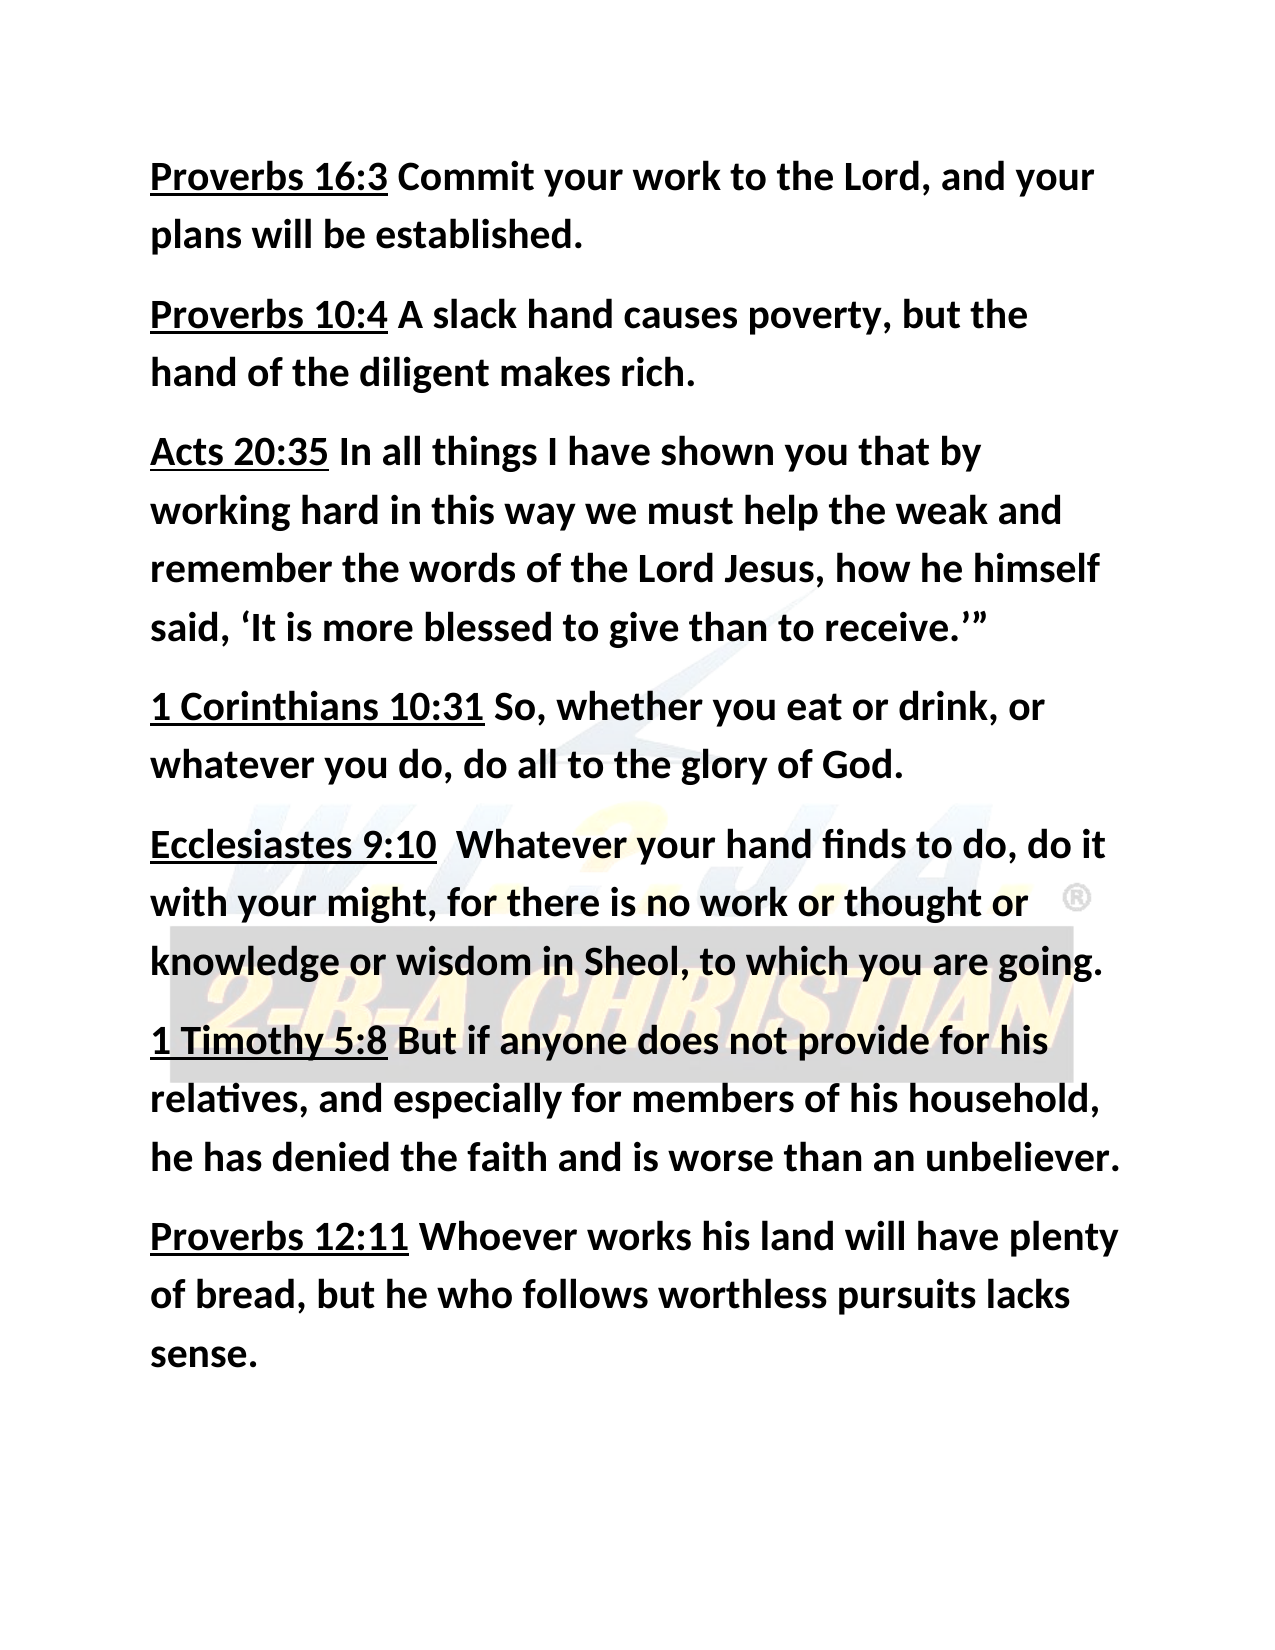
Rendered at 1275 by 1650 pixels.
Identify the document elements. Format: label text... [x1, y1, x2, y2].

text Ecclesiastes 9:10 Whatever your hand finds to do, do it with your might, for there is no work or thought or knowledge or wisdom in Sheol, to which you are going. [150, 818, 1125, 985]
text Proverbs 16:3 Commit your work to the Lord, and your plans will be established. [150, 150, 1125, 259]
text Proverbs 10:4 A slack hand causes poverty, but the hand of the diligent makes rich. [150, 288, 1125, 397]
text Proverbs 12:11 Whoever works his land will have plenty of bread, but he who follows worthless pursuits lacks sense. [150, 1210, 1125, 1378]
text 1 Corinthians 10:31 So, whether you eat or drink, or whatever you do, do all to the glory of God. [150, 680, 1125, 789]
text Acts 20:35 In all things I have shown you that by working hard in this way we must help the weak and remember the words of the Lord Jesus, how he himself said, ‘It is more blessed to give than to receive.’” [150, 425, 1125, 652]
text 1 Timothy 5:8 But if anyone does not provide for his relatives, and especially for members of his household, he has denied the faith and is worse than an unbeliever. [150, 1014, 1125, 1182]
